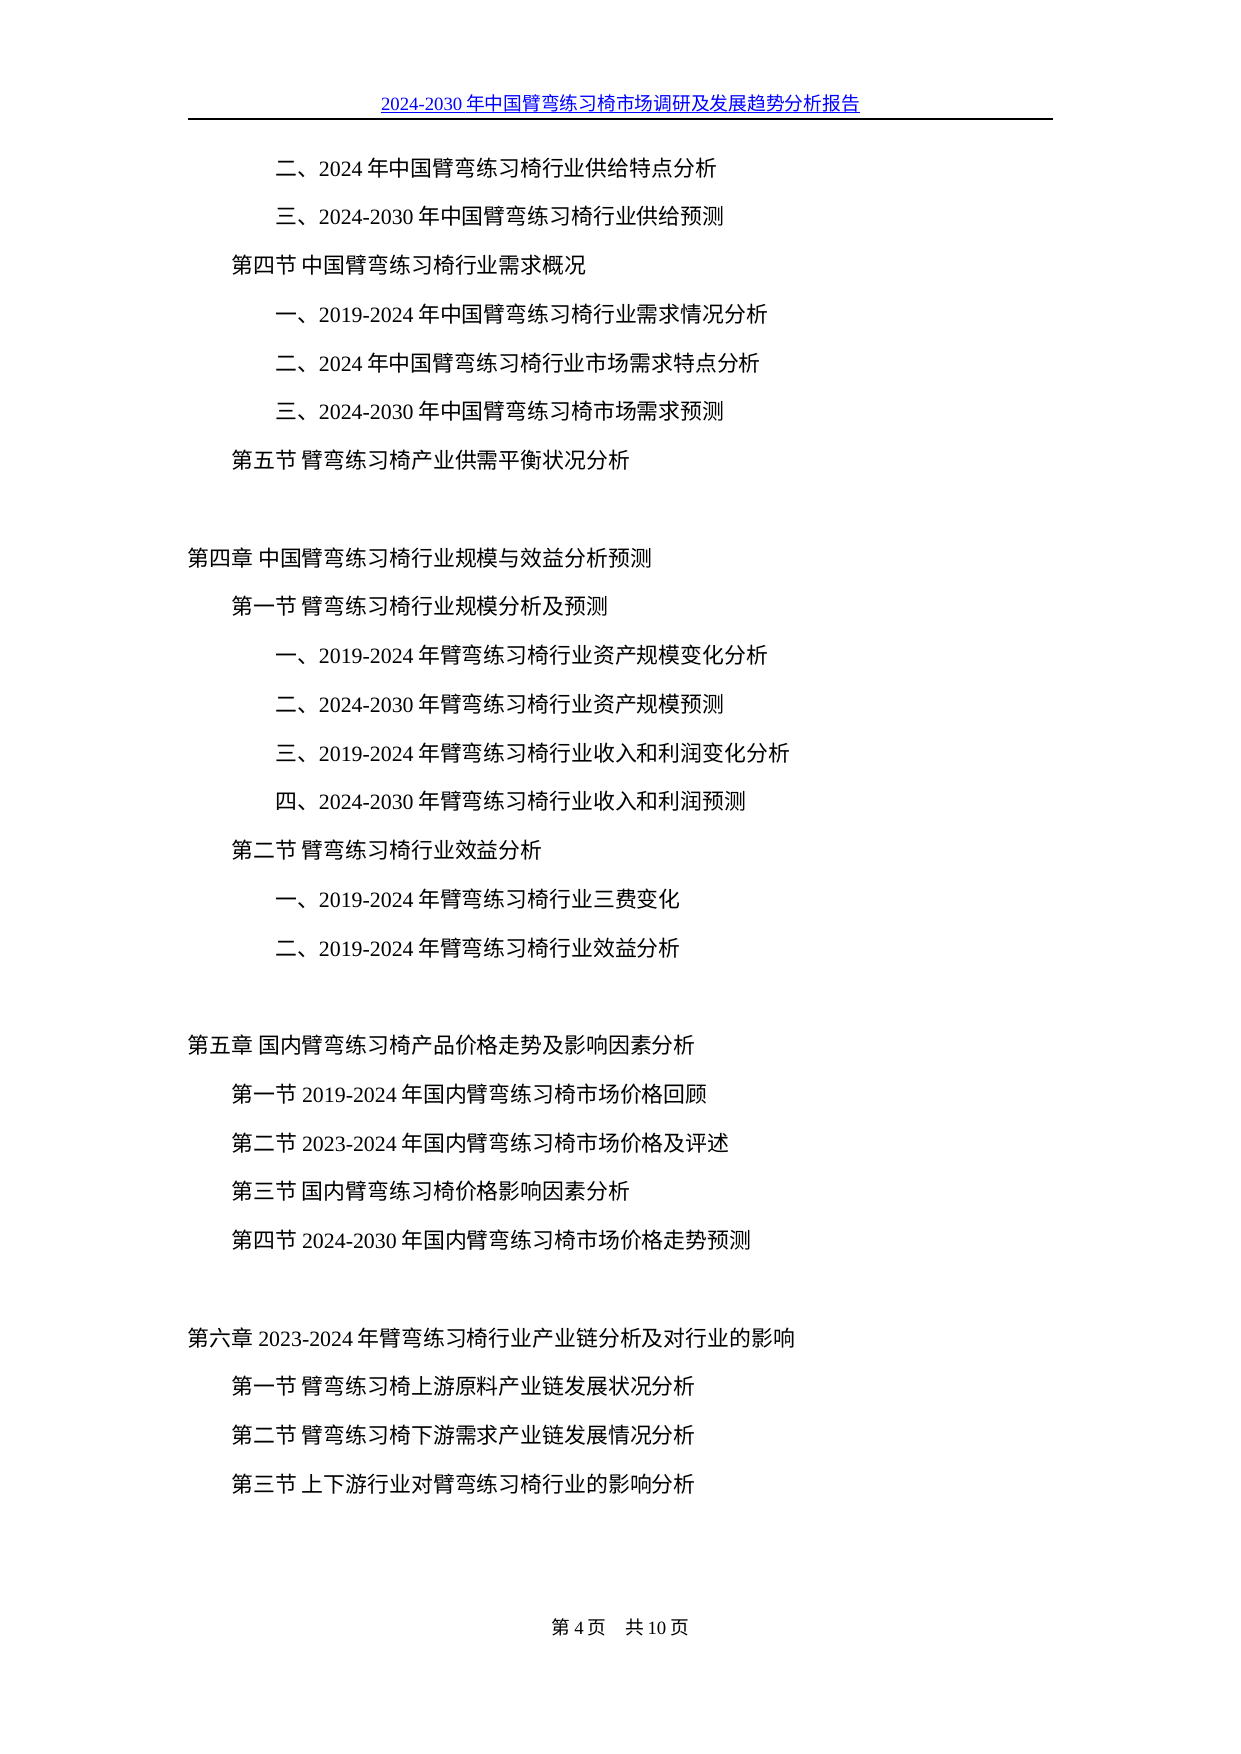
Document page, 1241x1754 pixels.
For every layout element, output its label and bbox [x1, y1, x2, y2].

text [187, 150, 1053, 1499]
